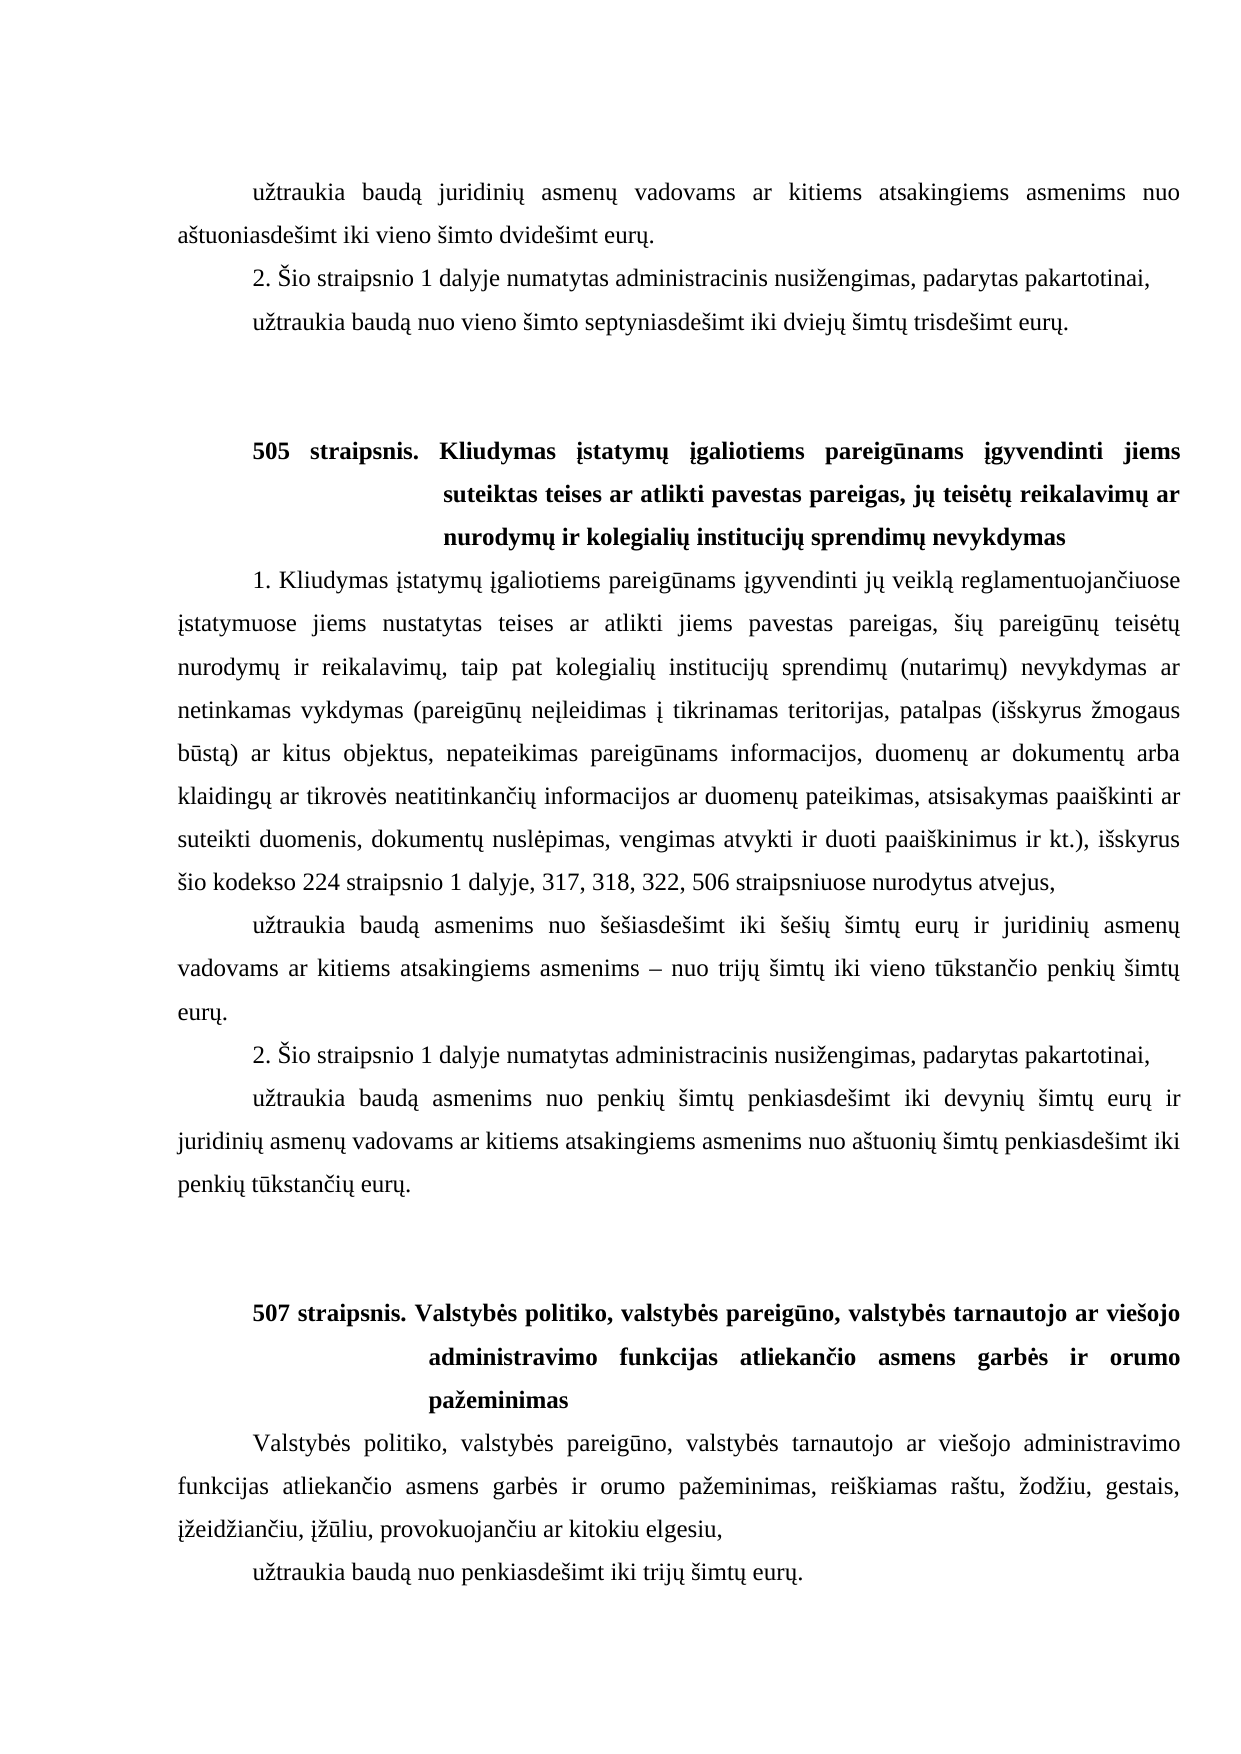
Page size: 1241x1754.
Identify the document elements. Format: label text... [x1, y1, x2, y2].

text 2. Šio straipsnio 1 dalyje numatytas administracinis nusižengimas, padarytas pakartotinai, [177, 1040, 1181, 1068]
text užtraukia baudą nuo vieno šimto septyniasdešimt iki dviejų šimtų trisdešimt eurų. [177, 307, 1181, 335]
text užtraukia baudą juridinių asmenų vadovams ar kitiems atsakingiems asmenims nuo aštuoniasdešimt iki vieno šimto dvidešimt eurų. [177, 177, 1181, 249]
text 2. Šio straipsnio 1 dalyje numatytas administracinis nusižengimas, padarytas pakartotinai, [177, 263, 1181, 292]
text 507 straipsnis. Valstybės politiko, valstybės pareigūno, valstybės tarnautojo ar viešojo administravimo funkcijas atliekančio asmens garbės ir orumo pažeminimas [252, 1298, 1181, 1413]
text užtraukia baudą asmenims nuo šešiasdešimt iki šešių šimtų eurų ir juridinių asmenų vadovams ar kitiems atsakingiems asmenims – nuo trijų šimtų iki vieno tūkstančio penkių šimtų eurų. [177, 910, 1181, 1025]
text užtraukia baudą asmenims nuo penkių šimtų penkiasdešimt iki devynių šimtų eurų ir juridinių asmenų vadovams ar kitiems atsakingiems asmenims nuo aštuonių šimtų penkiasdešimt iki penkių tūkstančių eurų. [177, 1083, 1181, 1198]
text Valstybės politiko, valstybės pareigūno, valstybės tarnautojo ar viešojo administravimo funkcijas atliekančio asmens garbės ir orumo pažeminimas, reiškiamas raštu, žodžiu, gestais, įžeidžiančiu, įžūliu, provokuojančiu ar kitokiu elgesiu, [177, 1428, 1181, 1543]
text 505 straipsnis. Kliudymas įstatymų įgaliotiems pareigūnams įgyvendinti jiems suteiktas teises ar atlikti pavestas pareigas, jų teisėtų reikalavimų ar nurodymų ir kolegialių institucijų sprendimų nevykdymas [252, 436, 1181, 551]
text 1. Kliudymas įstatymų įgaliotiems pareigūnams įgyvendinti jų veiklą reglamentuojančiuose įstatymuose jiems nustatytas teises ar atlikti jiems pavestas pareigas, šių pareigūnų teisėtų nurodymų ir reikalavimų, taip pat kolegialių institucijų sprendimų (nutarimų) nevykdymas ar netinkamas vykdymas (pareigūnų neįleidimas į tikrinamas teritorijas, patalpas (išskyrus žmogaus būstą) ar kitus objektus, nepateikimas pareigūnams informacijos, duomenų ar dokumentų arba klaidingų ar tikrovės neatitinkančių informacijos ar duomenų pateikimas, atsisakymas paaiškinti ar suteikti duomenis, dokumentų nuslėpimas, vengimas atvykti ir duoti paaiškinimus ir kt.), išskyrus šio kodekso 224 straipsnio 1 dalyje, 317, 318, 322, 506 straipsniuose nurodytus atvejus, [177, 565, 1181, 896]
text užtraukia baudą nuo penkiasdešimt iki trijų šimtų eurų. [177, 1557, 1181, 1586]
